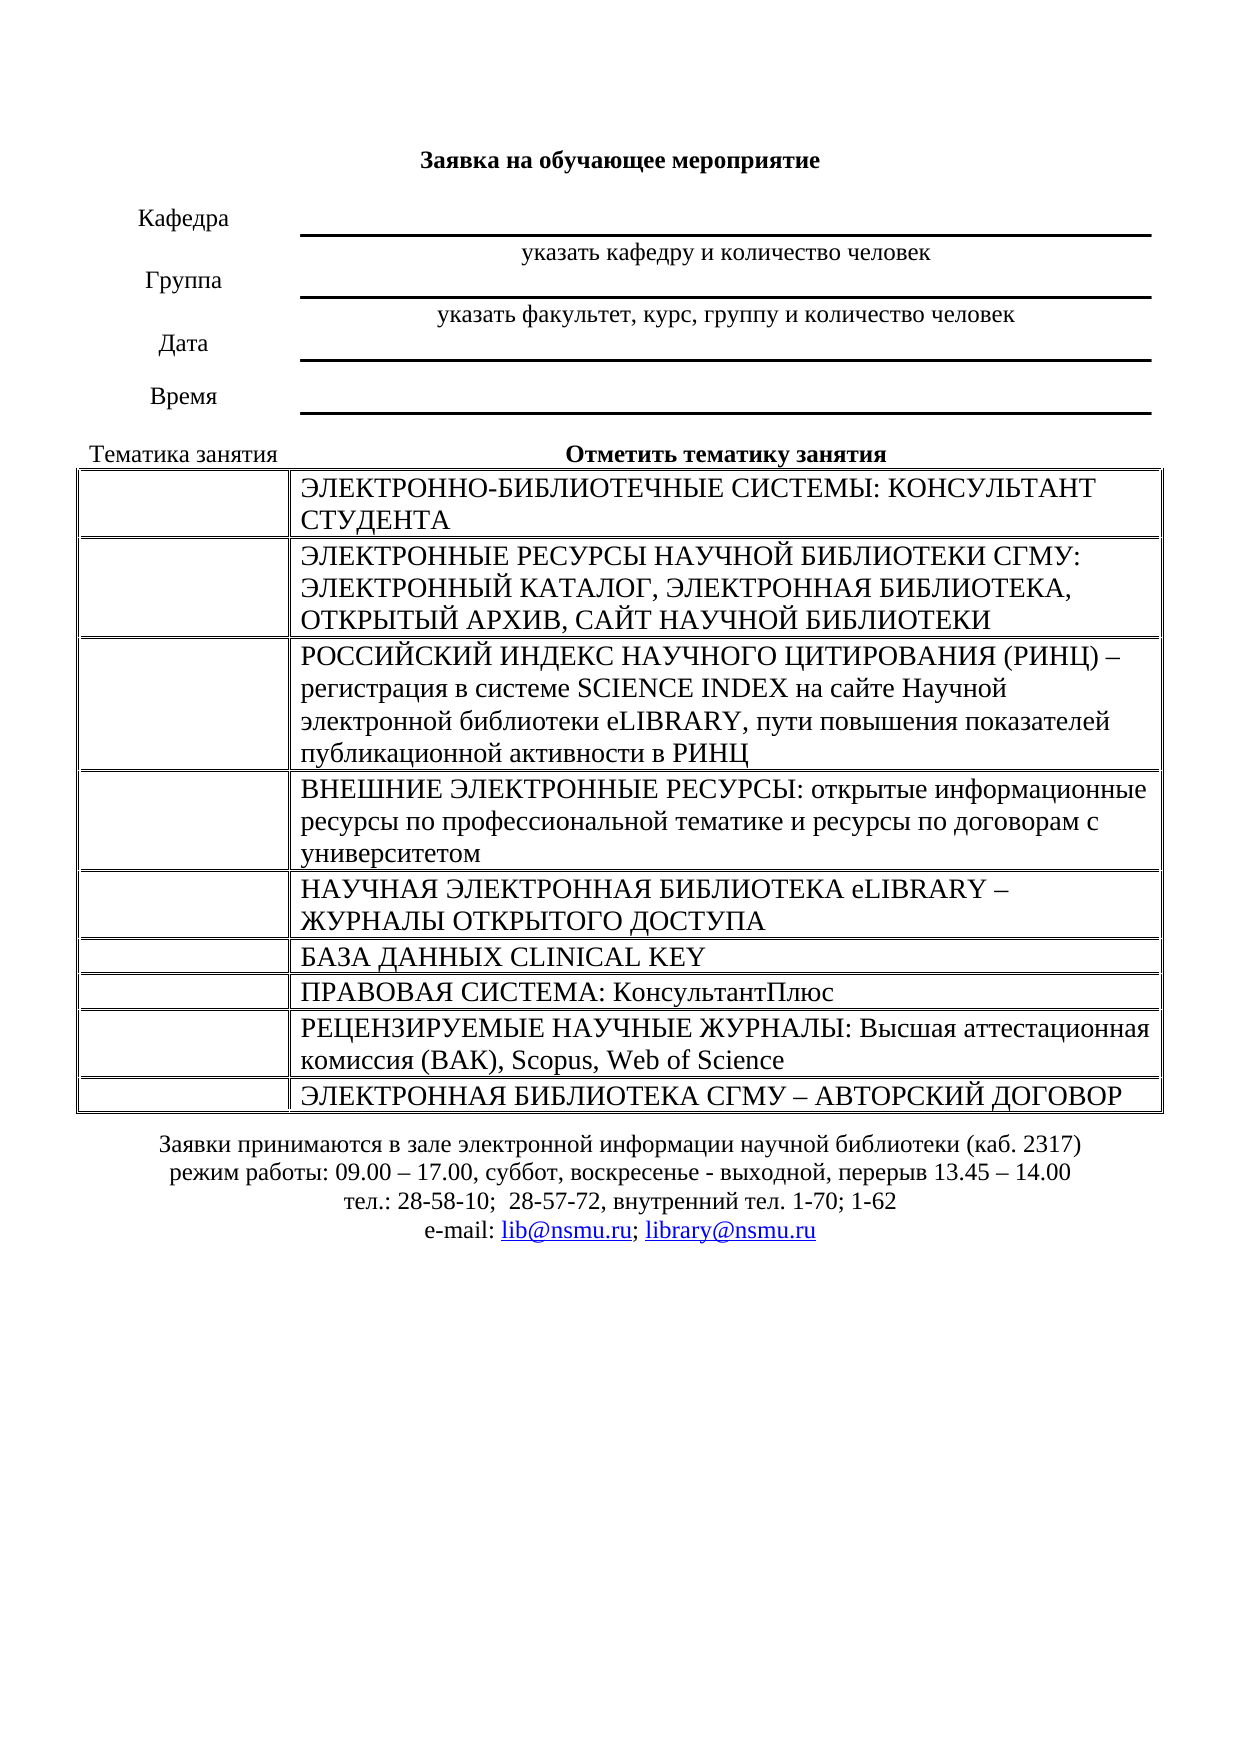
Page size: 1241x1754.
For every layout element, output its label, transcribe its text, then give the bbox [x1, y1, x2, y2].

table_cell [79, 536, 288, 636]
table_cell [78, 869, 289, 937]
text e-mail: lib@nsmu.ru; library@nsmu.ru [89, 1215, 1152, 1244]
table_cell указать факультет, курс, группу и количество человек [289, 266, 1163, 328]
table_header Кафедра [78, 203, 289, 266]
table_cell [289, 328, 1163, 381]
table_cell БАЗА ДАННЫХ CLINICAL KEY [291, 937, 1161, 972]
table_cell ЭЛЕКТРОННО-БИБЛИОТЕЧНЫЕ СИСТЕМЫ: КОНСУЛЬТАНТ СТУДЕНТА [291, 468, 1163, 536]
table_cell Дата [78, 328, 289, 381]
table_cell [79, 769, 288, 869]
table_cell [79, 1076, 289, 1111]
table_cell [79, 636, 288, 768]
table_cell ЭЛЕКТРОННЫЕ РЕСУРСЫ НАУЧНОЙ БИБЛИОТЕКИ СГМУ: ЭЛЕКТРОННЫЙ КАТАЛОГ, ЭЛЕКТРОННАЯ БИБЛИОТЕКА, ОТКРЫТЫЙ АРХИВ, САЙТ НАУЧНОЙ БИБЛИОТЕКИ [291, 536, 1161, 636]
table_cell РОССИЙСКИЙ ИНДЕКС НАУЧНОГО ЦИТИРОВАНИЯ (РИНЦ) – регистрация в системе SCIENCE INDEX на сайте Научной электронной библиотеки eLIBRARY, пути повышения показателей публикационной активности в РИНЦ [291, 636, 1161, 768]
text Заявки принимаются в зале электронной информации научной библиотеки (каб. 2317) [89, 1129, 1152, 1157]
table_cell ЭЛЕКТРОННАЯ БИБЛИОТЕКА СГМУ – АВТОРСКИЙ ДОГОВОР [289, 1076, 1161, 1111]
table_cell Группа [78, 266, 289, 328]
table_cell ПРАВОВАЯ СИСТЕМА: КонсультантПлюс [289, 972, 1163, 1008]
text режим работы: 09.00 – 17.00, суббот, воскресенье - выходной, перерыв 13.45 – 14.00 [89, 1157, 1152, 1186]
table_cell Отметить тематику занятия [289, 439, 1163, 468]
table_cell [79, 937, 288, 972]
table_cell [78, 468, 288, 536]
table_header указать кафедру и количество человек [289, 203, 1163, 266]
text Заявка на обучающее мероприятие [89, 145, 1152, 174]
table_cell ВНЕШНИЕ ЭЛЕКТРОННЫЕ РЕСУРСЫ: открытые информационные ресурсы по профессиональной тематике и ресурсы по договорам с университетом [291, 769, 1161, 869]
table_cell Время [78, 381, 289, 439]
text тел.: 28-58-10; 28-57-72, внутренний тел. 1-70; 1-62 [89, 1186, 1152, 1215]
table_cell [78, 972, 289, 1008]
table_cell НАУЧНАЯ ЭЛЕКТРОННАЯ БИБЛИОТЕКА eLIBRARY – ЖУРНАЛЫ ОТКРЫТОГО ДОСТУПА [289, 869, 1163, 937]
table_cell РЕЦЕНЗИРУЕМЫЕ НАУЧНЫЕ ЖУРНАЛЫ: Высшая аттестационная комиссия (ВАК), Scopus, Web of Science [289, 1008, 1163, 1076]
table_cell [78, 1008, 289, 1076]
table_cell [289, 381, 1163, 439]
table_cell Тематика занятия [78, 439, 289, 468]
